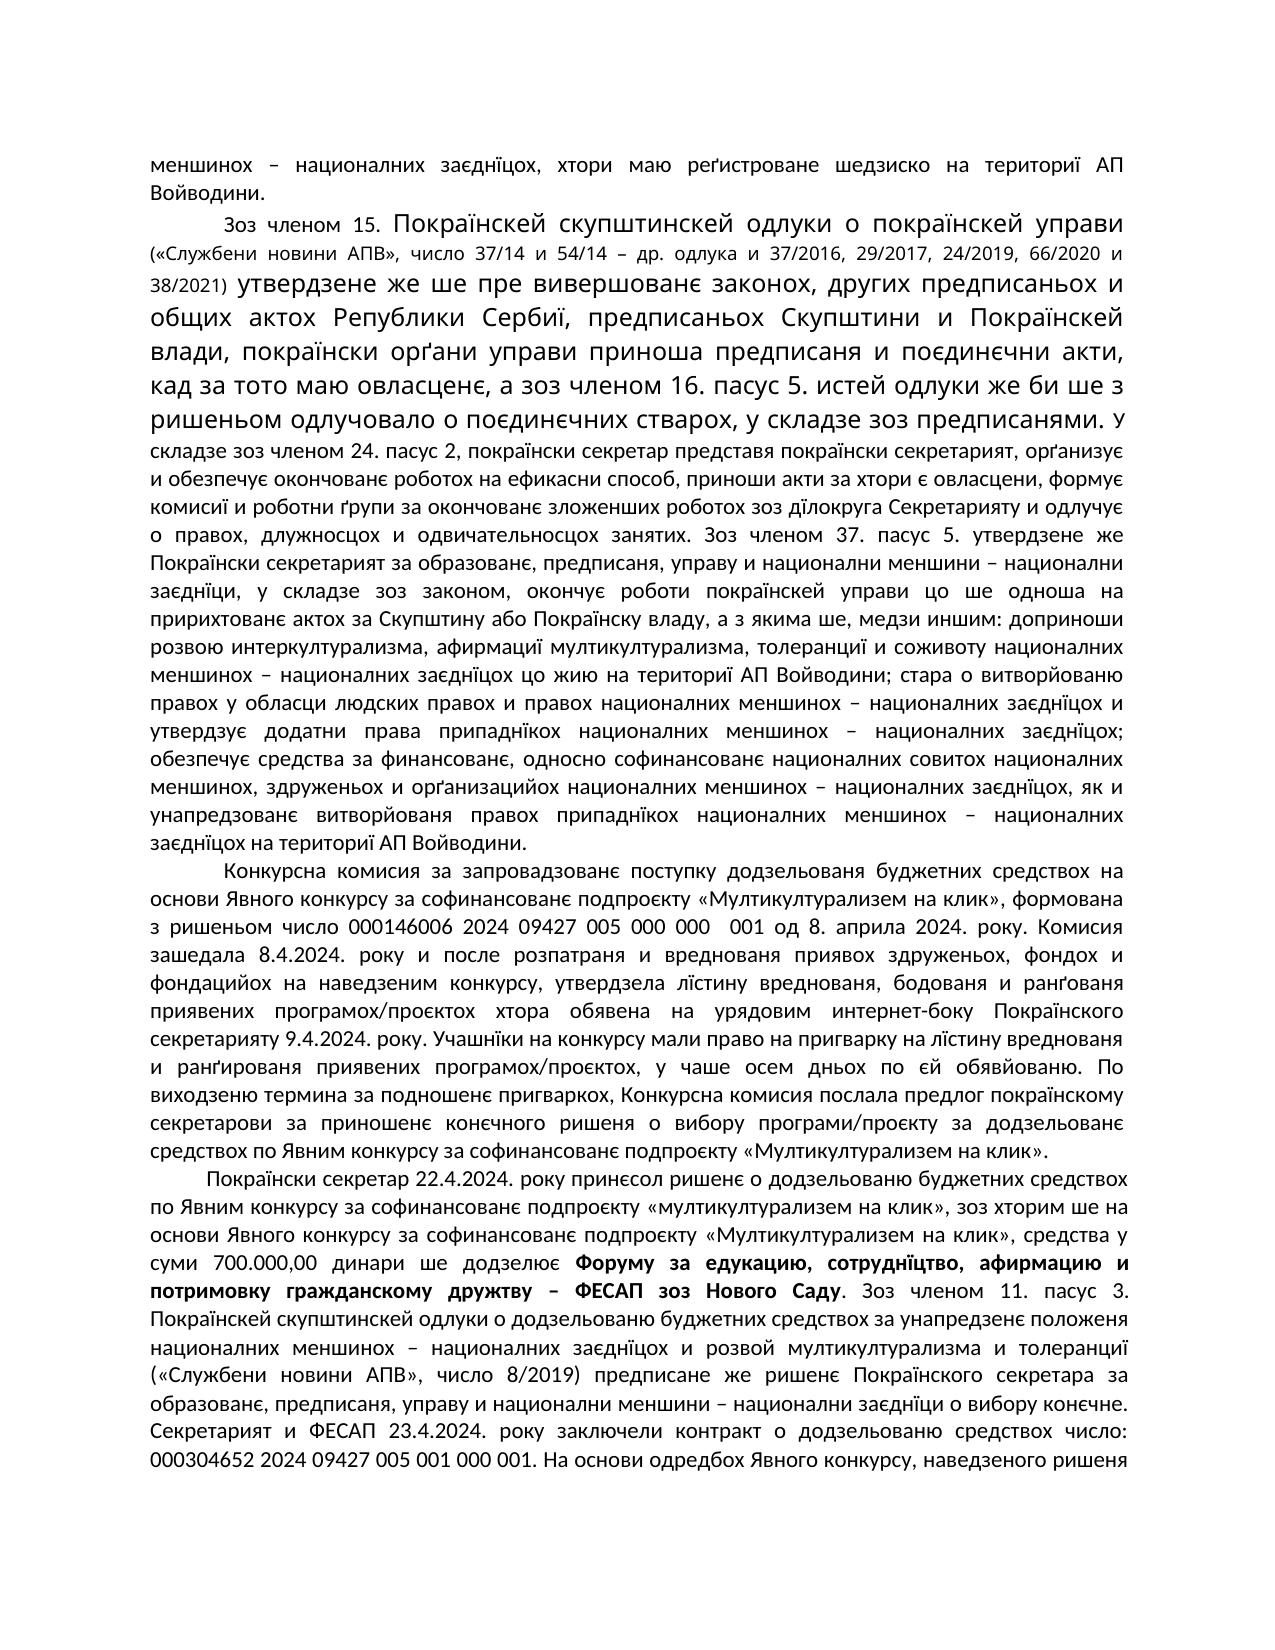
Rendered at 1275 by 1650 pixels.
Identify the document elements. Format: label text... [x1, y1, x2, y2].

text Зоз членом 15. Покраїнскей скупштинскей одлуки о покраїнскей управи («Службени новини АПВ», число 37/14 и 54/14 – др. одлука и 37/2016, 29/2017, 24/2019, 66/2020 и 38/2021) утвердзене же ше пре вивершованє законох, других предписаньох и общих актох Републики Сербиї, предписаньох Скупштини и Покраїнскей влади, покраїнски орґани управи приноша предписаня и поєдинєчни акти, кад за тото маю овласценє, а зоз членом 16. пасус 5. истей одлуки же би ше з ришеньом одлучовало о поєдинєчних стварох, у складзе зоз предписанями. У складзе зоз членом 24. пасус 2, покраїнски секретар представя покраїнски секретарият, орґанизує и обезпечує окончованє роботох на ефикасни способ, приноши акти за хтори є овласцени, формує комисиї и роботни ґрупи за окончованє зложенших роботох зоз дїлокруга Секретарияту и одлучує о правох, длужносцох и одвичательносцох занятих. Зоз членом 37. пасус 5. утвердзене же Покраїнски секретарият за образованє, предписаня, управу и национални меншини – национални заєднїци, у складзе зоз законом, окончує роботи покраїнскей управи цо ше одноша на пририхтованє актох за Скупштину або Покраїнску владу, а з якима ше, медзи иншим: доприноши розвою интеркултурализма, афирмациї мултикултурализма, толеранциї и соживоту националних меншинох – националних заєднїцох цо жию на териториї АП Войводини; стара о витворйованю правох у обласци людских правох и правох националних меншинох – националних заєднїцох и утвердзує додатни права припаднїкох националних меншинох – националних заєднїцох; обезпечує средства за финансованє, односно софинансованє националних совитох националних меншинох, здруженьох и орґанизацийох националних меншинох – националних заєднїцох, як и унапредзованє витворйованя правох припаднїкох националних меншинох – националних заєднїцох на териториї АП Войводини. [150, 206, 1125, 856]
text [150, 150, 1125, 206]
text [150, 1164, 1130, 1473]
text Конкурсна комисия за запровадзованє поступку додзельованя буджетних средствох на основи Явного конкурсу за софинансованє подпроєкту «Мултикултурализем на клик», формована з ришеньом число 000146006 2024 09427 005 000 000 001 од 8. априла 2024. року. Комисия зашедала 8.4.2024. року и после розпатраня и вреднованя приявох здруженьох, фондох и фондацийох на наведзеним конкурсу, утвердзела лїстину вреднованя, бодованя и ранґованя приявених програмох/проєктох хтора обявена на урядовим интернет-боку Покраїнского секретарияту 9.4.2024. року. Учашнїки на конкурсу мали право на пригварку на лїстину вреднованя и ранґированя приявених програмох/проєктох, у чаше осем дньох по єй обявйованю. По виходзеню термина за подношенє пригваркох, Конкурсна комисия послала предлог покраїнскому секретарови за приношенє конєчного ришеня о вибору програми/проєкту за додзельованє средствох по Явним конкурсу за софинансованє подпроєкту «Мултикултурализем на клик». [150, 856, 1125, 1164]
